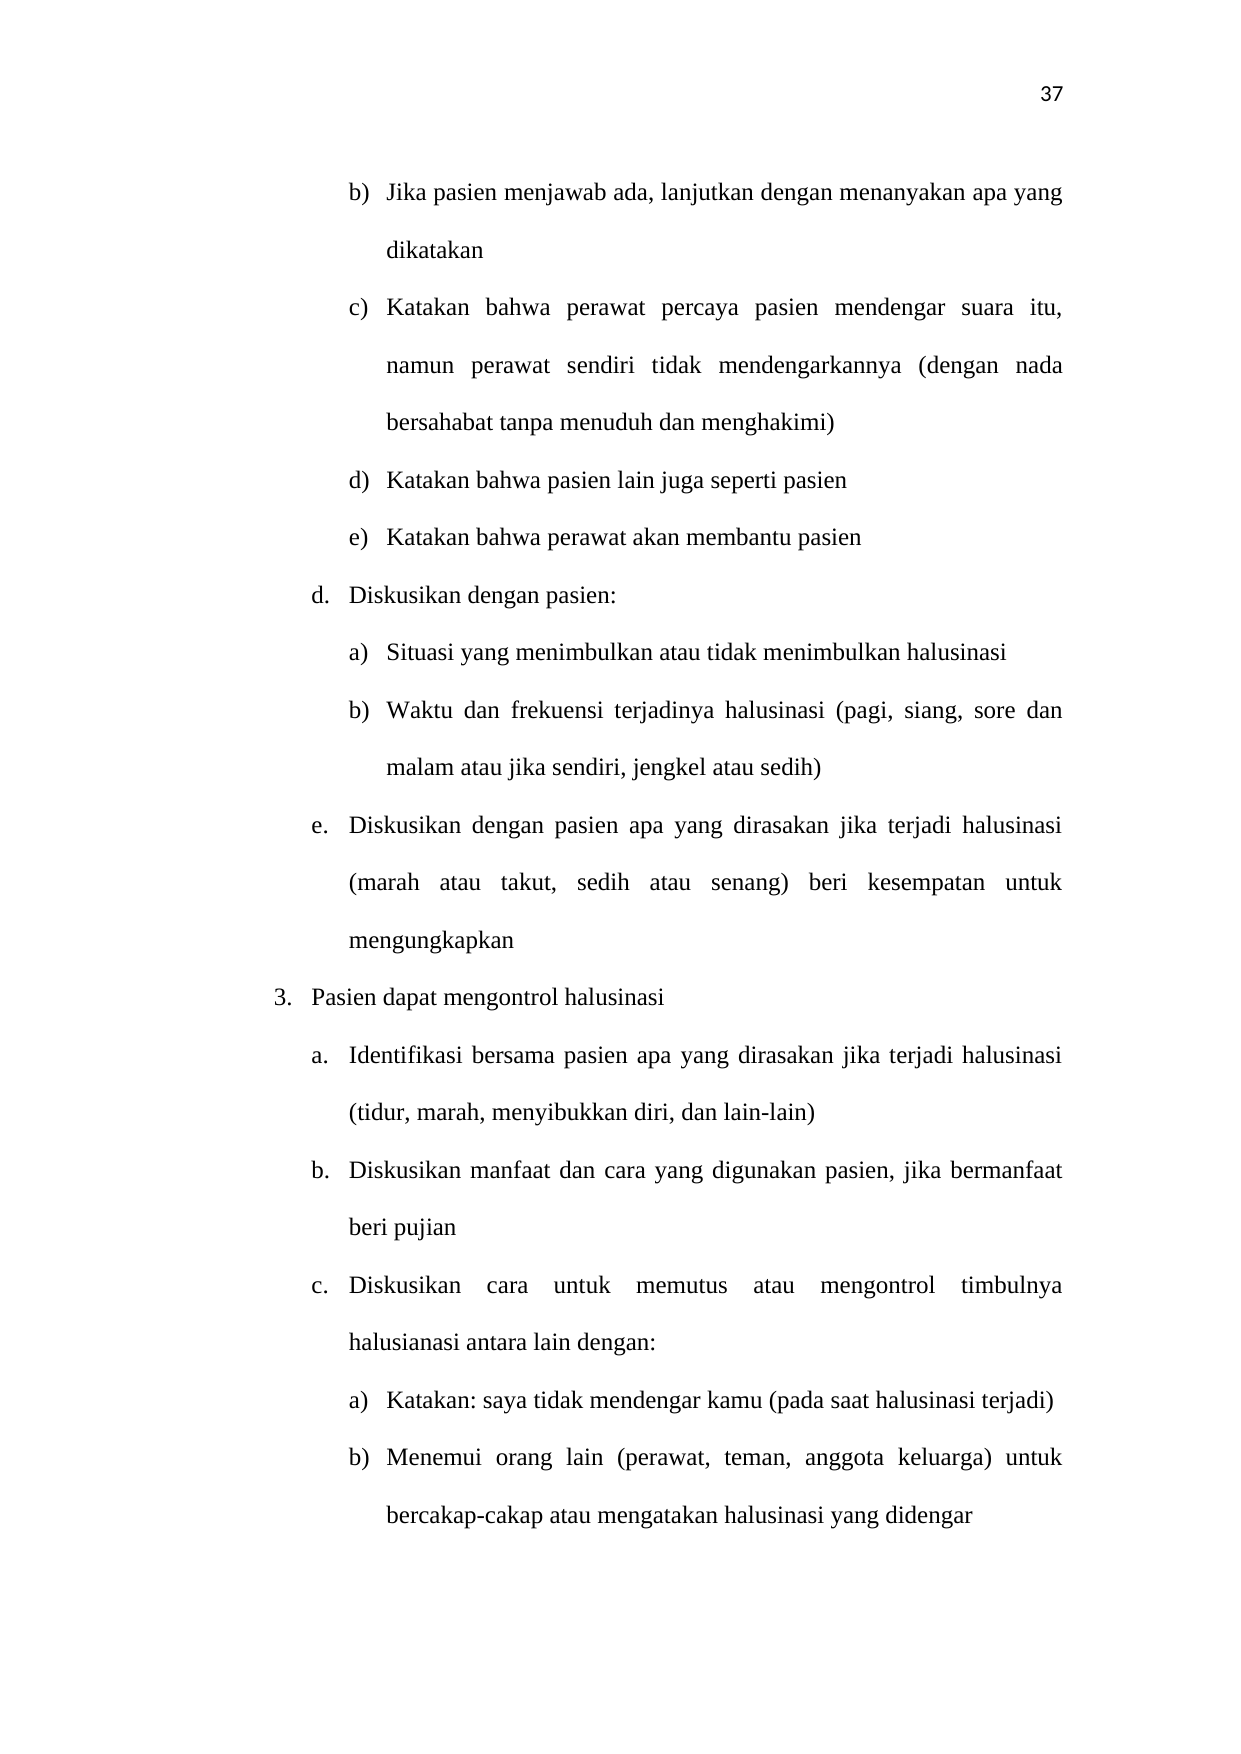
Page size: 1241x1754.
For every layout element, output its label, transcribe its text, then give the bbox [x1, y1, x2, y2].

list Katakan bahwa perawat akan membantu pasien [349, 522, 1063, 551]
list Waktu dan frekuensi terjadinya halusinasi (pagi, siang, sore dan malam atau jika sendiri, jengkel atau sedih) [349, 695, 1063, 781]
list Identifikasi bersama pasien apa yang dirasakan jika terjadi halusinasi (tidur, marah, menyibukkan diri, dan lain-lain) [311, 1040, 1063, 1126]
list Menemui orang lain (perawat, teman, anggota keluarga) untuk bercakap-cakap atau mengatakan halusinasi yang didengar [349, 1442, 1063, 1528]
list Jika pasien menjawab ada, lanjutkan dengan menanyakan apa yang dikatakan [349, 177, 1063, 263]
list Situasi yang menimbulkan atau tidak menimbulkan halusinasi [349, 637, 1063, 666]
list Diskusikan dengan pasien apa yang dirasakan jika terjadi halusinasi (marah atau takut, sedih atau senang) beri kesempatan untuk mengungkapkan [311, 810, 1063, 953]
list Diskusikan dengan pasien: [311, 580, 1063, 608]
list Diskusikan manfaat dan cara yang digunakan pasien, jika bermanfaat beri pujian [311, 1155, 1063, 1241]
list Katakan: saya tidak mendengar kamu (pada saat halusinasi terjadi) [349, 1385, 1063, 1413]
list Pasien dapat mengontrol halusinasi [274, 982, 1063, 1011]
list Diskusikan cara untuk memutus atau mengontrol timbulnya halusianasi antara lain dengan: [311, 1270, 1063, 1356]
list Katakan bahwa perawat percaya pasien mendengar suara itu, namun perawat sendiri tidak mendengarkannya (dengan nada bersahabat tanpa menuduh dan menghakimi) [349, 292, 1063, 436]
list Katakan bahwa pasien lain juga seperti pasien [349, 465, 1063, 493]
